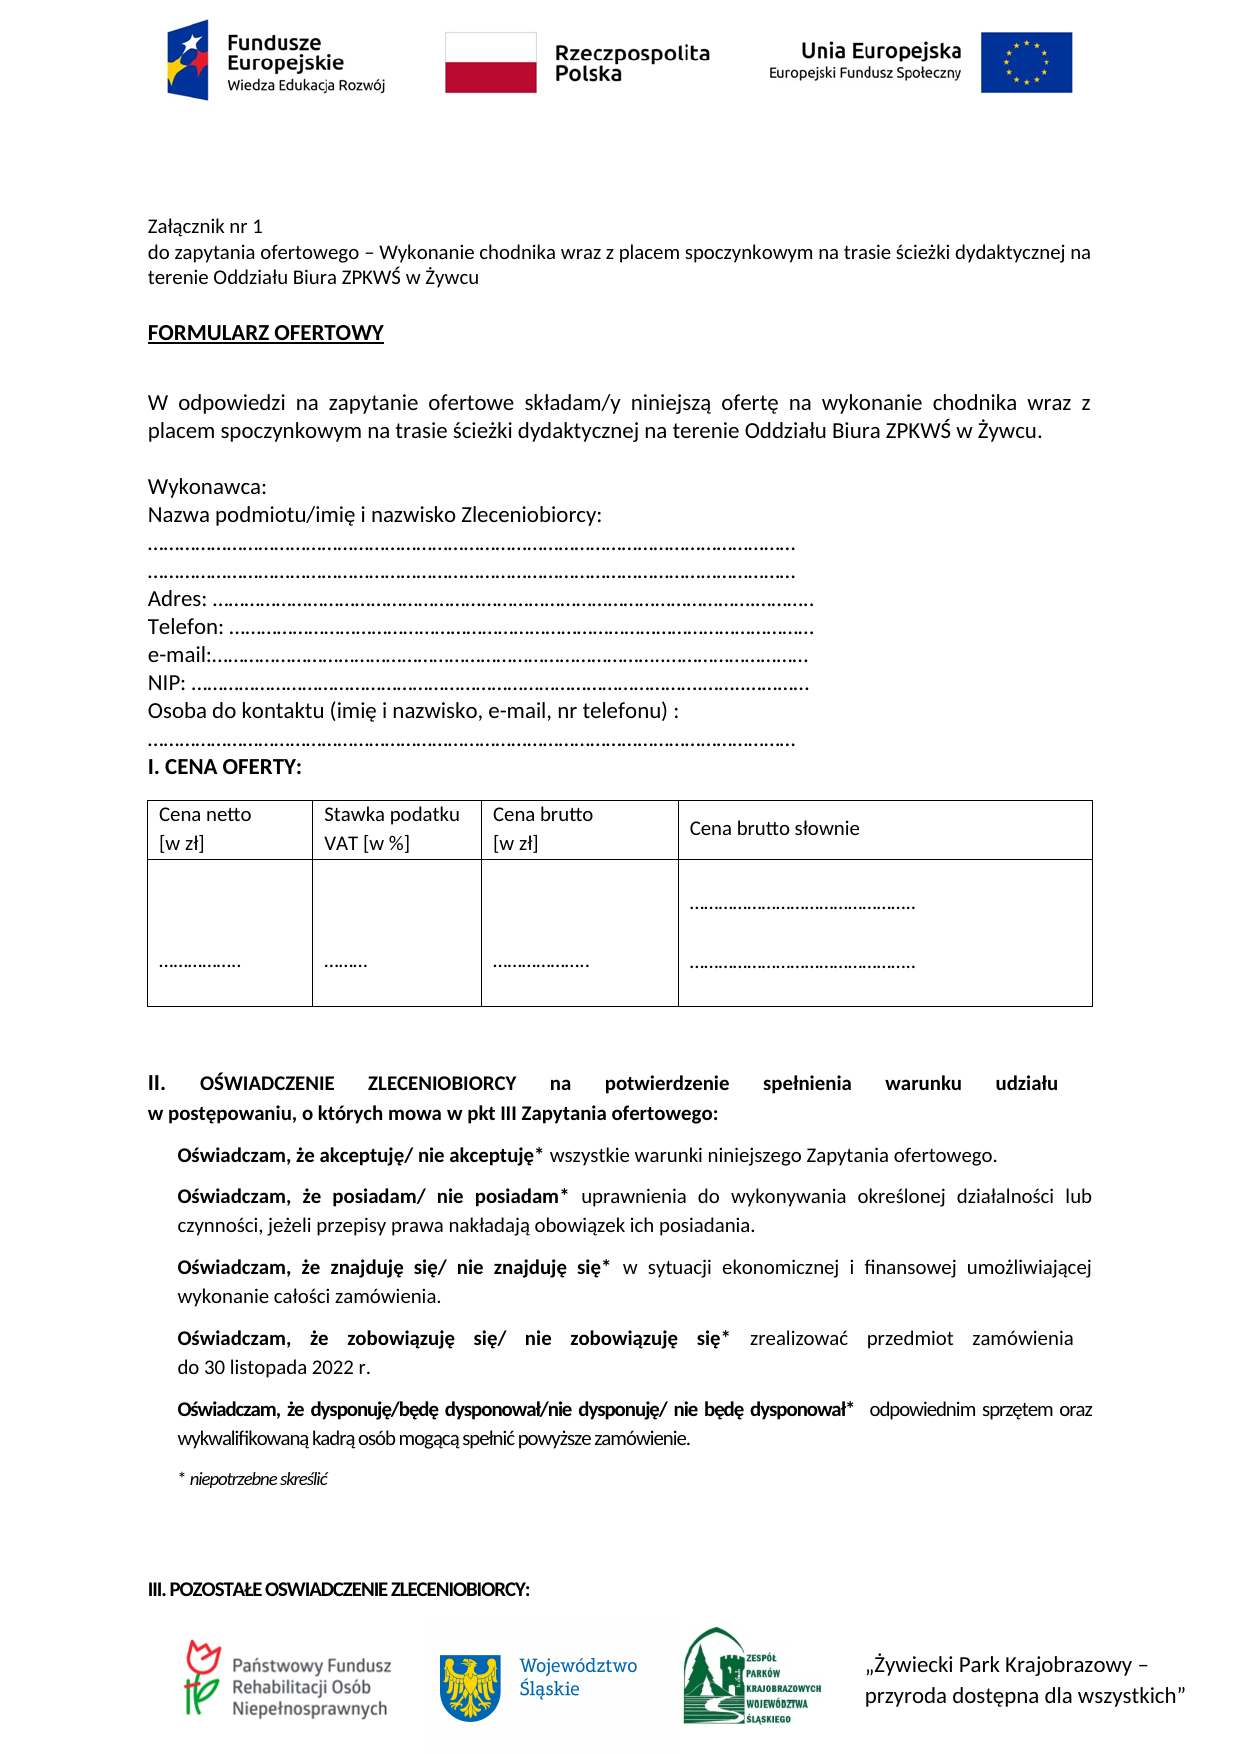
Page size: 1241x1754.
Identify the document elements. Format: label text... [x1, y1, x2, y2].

text Wykonawca: [148, 472, 1093, 500]
table_cell ……… [313, 860, 481, 1006]
table_header Cena netto [w zł] [148, 801, 312, 859]
table_header Stawka podatku VAT [w %] [313, 801, 481, 859]
picture [147, 1606, 824, 1754]
text Oświadczam, że posiadam/ nie posiadam* uprawnienia do wykonywania określonej działalności lub czynności, jeżeli przepisy prawa nakładają obowiązek ich posiadania. [177, 1183, 1093, 1238]
text e-mail:…………………………………………………………………………..……………………… NIP: …………………………………………………………………………………….……..………… [148, 640, 1093, 696]
text Adres: ………………………………………………………………………………………….……….. [148, 584, 1093, 612]
table_header Cena brutto słownie [679, 801, 1092, 859]
text Oświadczam, że znajduję się/ nie znajduję się* w sytuacji ekonomicznej i finansowej umożliwiającej wykonanie całości zamówienia. [177, 1254, 1093, 1309]
table_cell ……………………………………….. ……………………………………….. [679, 860, 1092, 1006]
text …………………………………………………………………………………………………………… [148, 528, 1093, 556]
text …………………………………………………………………………………………………………… [148, 556, 1093, 584]
table_header Cena brutto [w zł] [482, 801, 678, 859]
text Osoba do kontaktu (imię i nazwisko, e-mail, nr telefonu) : [148, 696, 1093, 724]
picture [147, 0, 1092, 120]
text III. POZOSTAŁE OSWIADCZENIE ZLECENIOBIORCY: [148, 1577, 1093, 1602]
text II. OŚWIADCZENIE ZLECENIOBIORCY na potwierdzenie spełnienia warunku udziału w postępowaniu, o których mowa w pkt III Zapytania ofertowego: [148, 1068, 1093, 1126]
text I. CENA OFERTY: [148, 752, 1093, 780]
text W odpowiedzi na zapytanie ofertowe składam/y niniejszą ofertę na wykonanie chodnika wraz z placem spoczynkowym na trasie ścieżki dydaktycznej na terenie Oddziału Biura ZPKWŚ w Żywcu. [148, 388, 1093, 444]
text Nazwa podmiotu/imię i nazwisko Zleceniobiorcy: [148, 500, 1093, 528]
text Telefon: ………………………………………………………………………………………………… [148, 612, 1093, 640]
table_cell ……………….. [482, 860, 678, 1006]
text do zapytania ofertowego – Wykonanie chodnika wraz z placem spoczynkowym na trasie ścieżki dydaktycznej na terenie Oddziału Biura ZPKWŚ w Żywcu [148, 239, 1093, 290]
text Oświadczam, że akceptuję/ nie akceptuję* wszystkie warunki niniejszego Zapytania ofertowego. [177, 1142, 1093, 1167]
text FORMULARZ OFERTOWY [148, 318, 1093, 346]
text * niepotrzebne skreślić [177, 1467, 1093, 1490]
text Załącznik nr 1 [148, 214, 1093, 239]
text …………………………………………………………………………………………………………… [148, 724, 1093, 752]
text Oświadczam, że dysponuję/będę dysponował/nie dysponuję/ nie będę dysponował* odpowiednim sprzętem oraz wykwalifikowaną kadrą osób mogącą spełnić powyższe zamówienie. [177, 1396, 1093, 1451]
text Oświadczam, że zobowiązuję się/ nie zobowiązuję się* zrealizować przedmiot zamówienia do 30 listopada 2022 r. [177, 1325, 1093, 1380]
table_cell …………….. [148, 860, 312, 1006]
